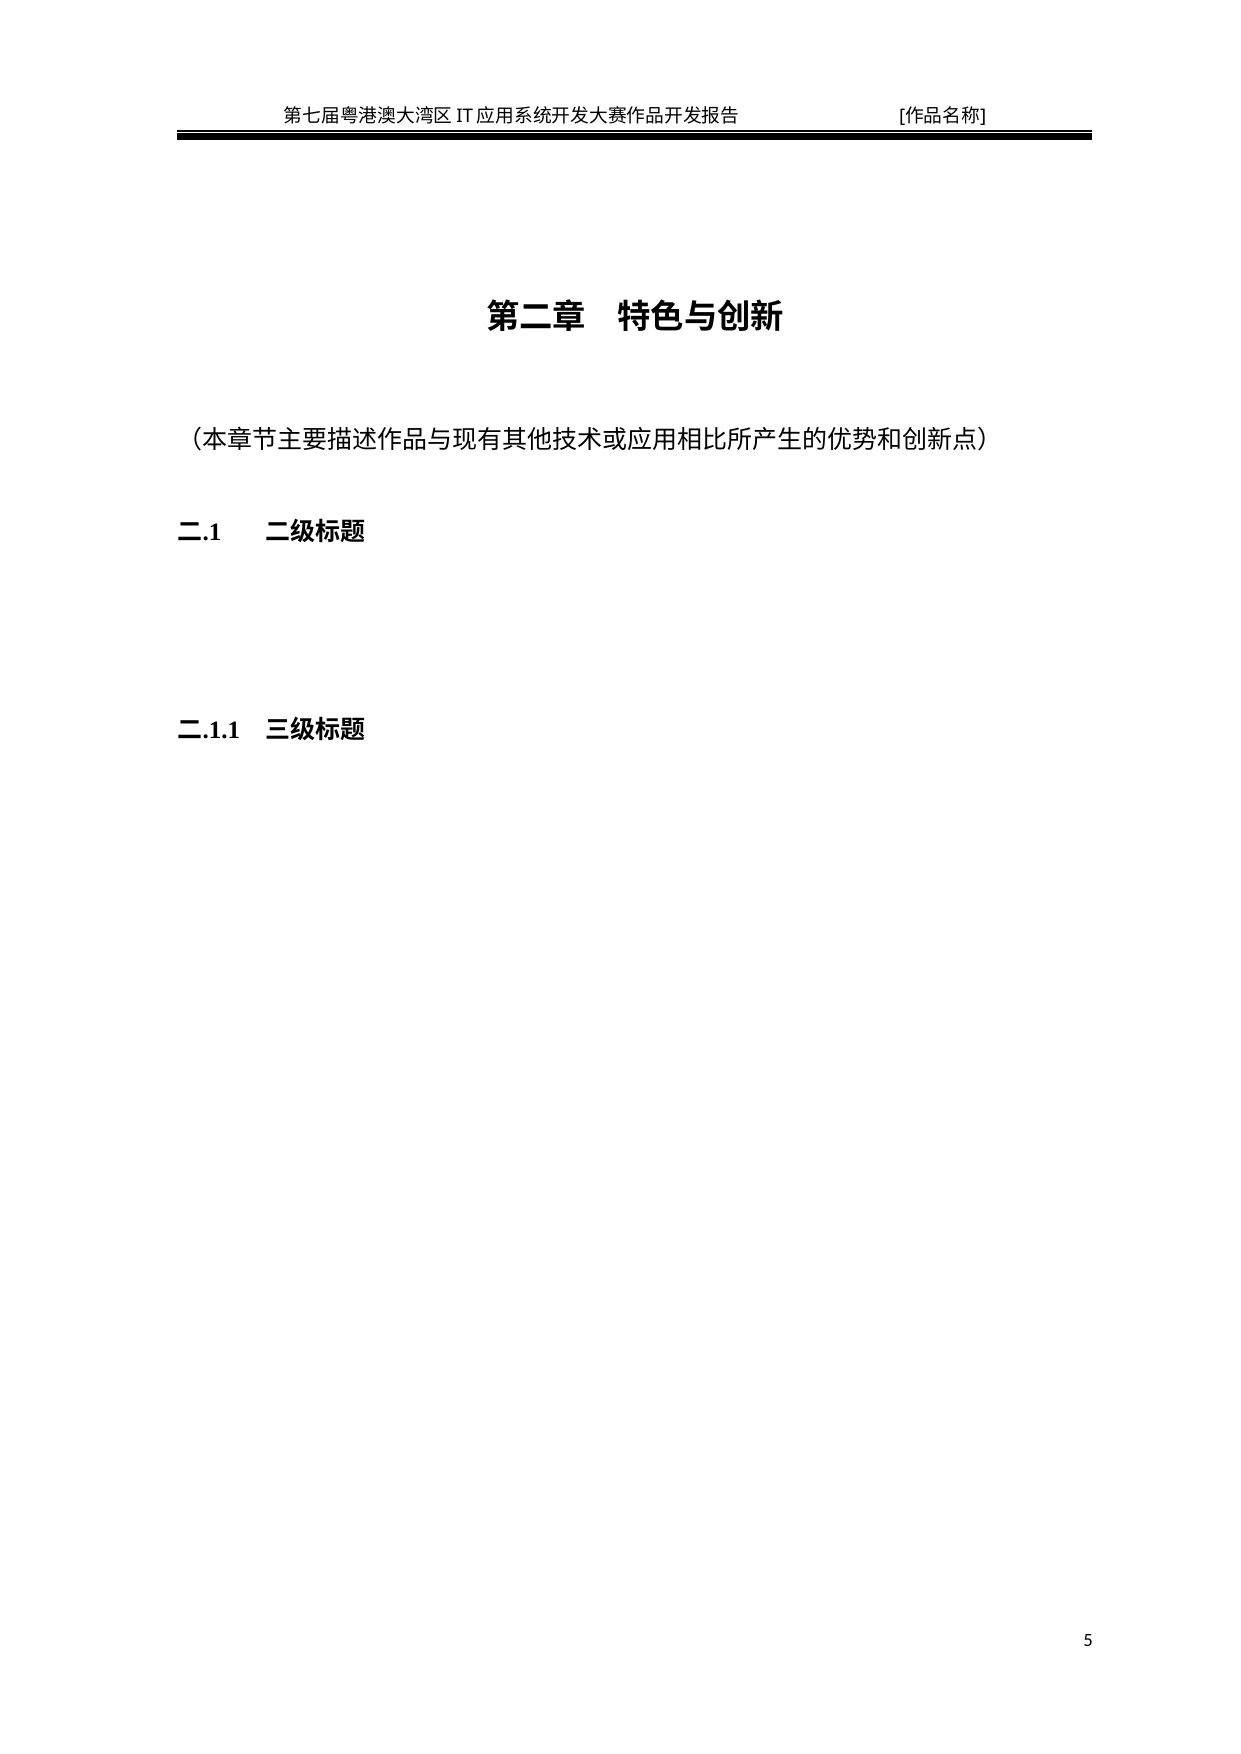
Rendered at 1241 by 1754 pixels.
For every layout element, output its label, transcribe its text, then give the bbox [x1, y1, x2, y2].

subtitle 特色与创新 [177, 282, 1092, 347]
subtitle 二级标题 [177, 497, 1092, 562]
subtitle 三级标题 [177, 696, 1092, 761]
text （本章节主要描述作品与现有其他技术或应用相比所产生的优势和创新点） [177, 405, 1092, 470]
